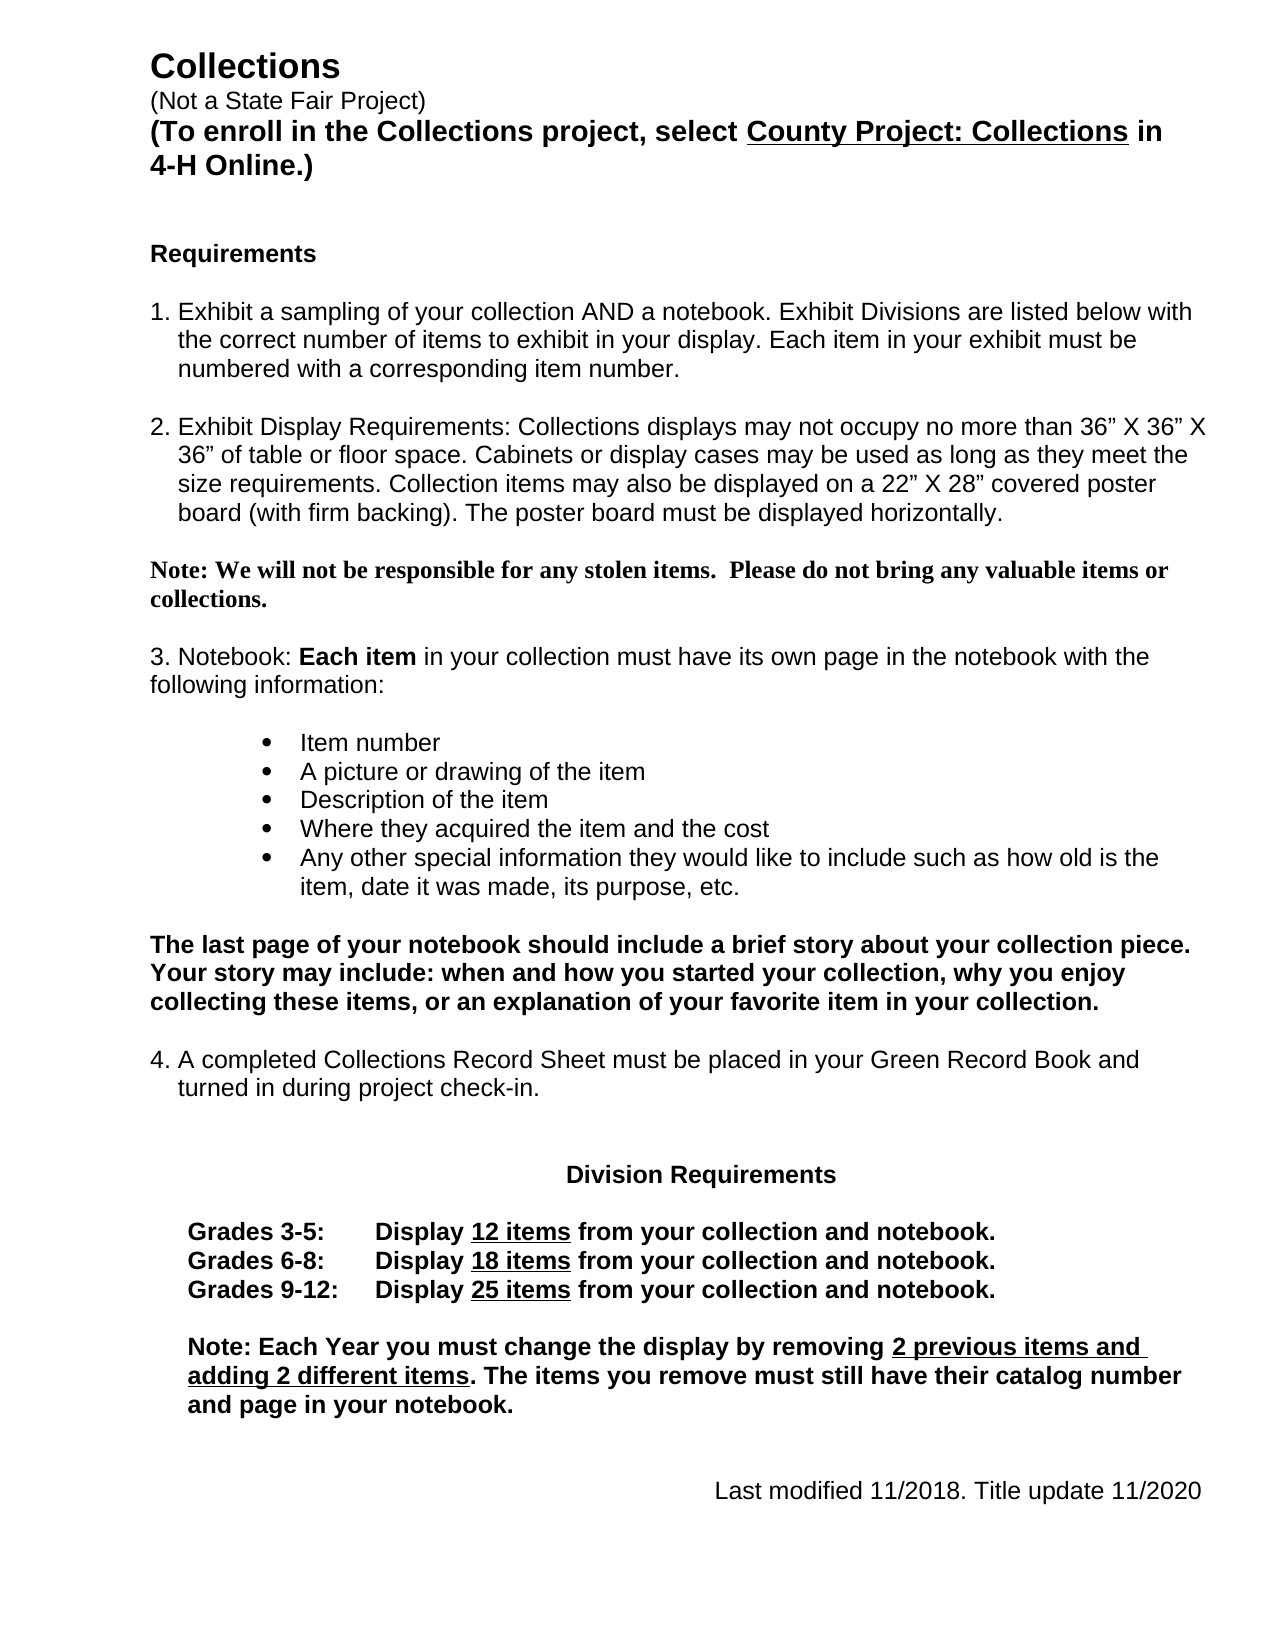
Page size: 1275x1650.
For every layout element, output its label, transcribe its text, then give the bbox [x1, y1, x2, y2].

list A picture or drawing of the item [262, 757, 1215, 786]
text (To enroll in the Collections project, select County Project: Collections in 4-H Online.) [150, 114, 1215, 182]
text Note: We will not be responsible for any stolen items. Please do not bring any valuable items or collections. [150, 555, 1215, 613]
text the correct number of items to exhibit in your display. Each item in your exhibit must be [150, 325, 1215, 354]
text Grades 6-8: Display 18 items from your collection and notebook. [187, 1246, 1215, 1274]
text board (with firm backing). The poster board must be displayed horizontally. [150, 498, 1215, 527]
text Grades 9-12: Display 25 items from your collection and notebook. [187, 1274, 1215, 1303]
text 2. Exhibit Display Requirements: Collections displays may not occupy no more than 36” X 36” X [150, 412, 1215, 440]
text Requirements [150, 239, 1215, 268]
text Note: Each Year you must change the display by removing 2 previous items and adding 2 different items. The items you remove must still have their catalog number and page in your notebook. [187, 1332, 1215, 1418]
list Any other special information they would like to include such as how old is the item, date it was made, its purpose, etc. [262, 843, 1215, 901]
text Division Requirements [187, 1159, 1215, 1188]
text Last modified 11/2018. Title update 11/2020 [187, 1476, 1215, 1504]
list Description of the item [262, 786, 1215, 814]
text numbered with a corresponding item number. [150, 354, 1215, 383]
text Grades 3-5: Display 12 items from your collection and notebook. [187, 1217, 1215, 1246]
list Item number [262, 728, 1215, 757]
text 4. A completed Collections Record Sheet must be placed in your Green Record Book and [150, 1044, 1215, 1073]
text (Not a State Fair Project) [150, 86, 1215, 114]
text turned in during project check-in. [150, 1073, 1215, 1102]
text size requirements. Collection items may also be displayed on a 22” X 28” covered poster [150, 469, 1215, 498]
text 36” of table or floor space. Cabinets or display cases may be used as long as they meet the [150, 440, 1215, 469]
text 3. Notebook: Each item in your collection must have its own page in the notebook with the following information: [150, 642, 1215, 699]
text The last page of your notebook should include a brief story about your collection piece. Your story may include: when and how you started your collection, why you enjoy collecting these items, or an explanation of your favorite item in your collection. [150, 929, 1215, 1016]
text Collections [150, 45, 1215, 86]
list Where they acquired the item and the cost [262, 814, 1215, 843]
text 1. Exhibit a sampling of your collection AND a notebook. Exhibit Divisions are listed below with [150, 297, 1215, 325]
